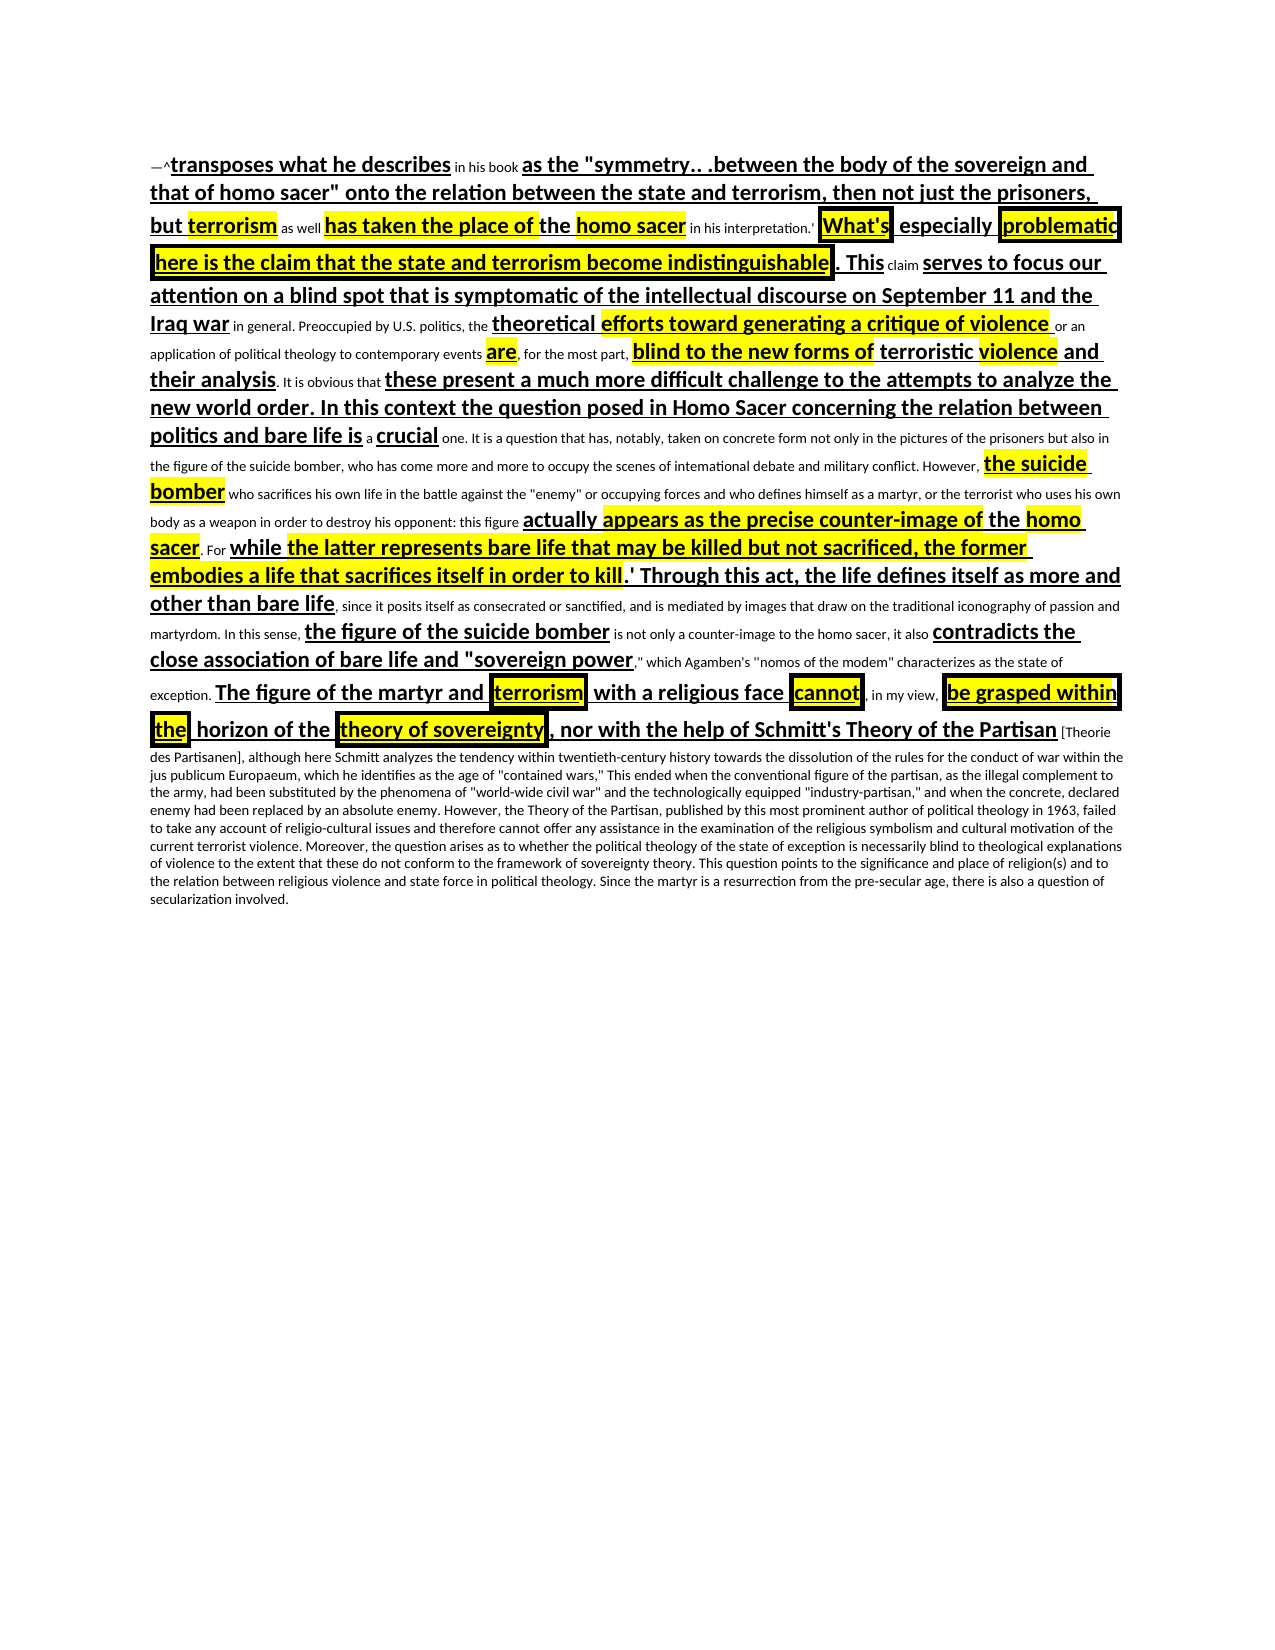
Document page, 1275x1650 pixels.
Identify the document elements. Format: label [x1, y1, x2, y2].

text [150, 150, 1125, 908]
